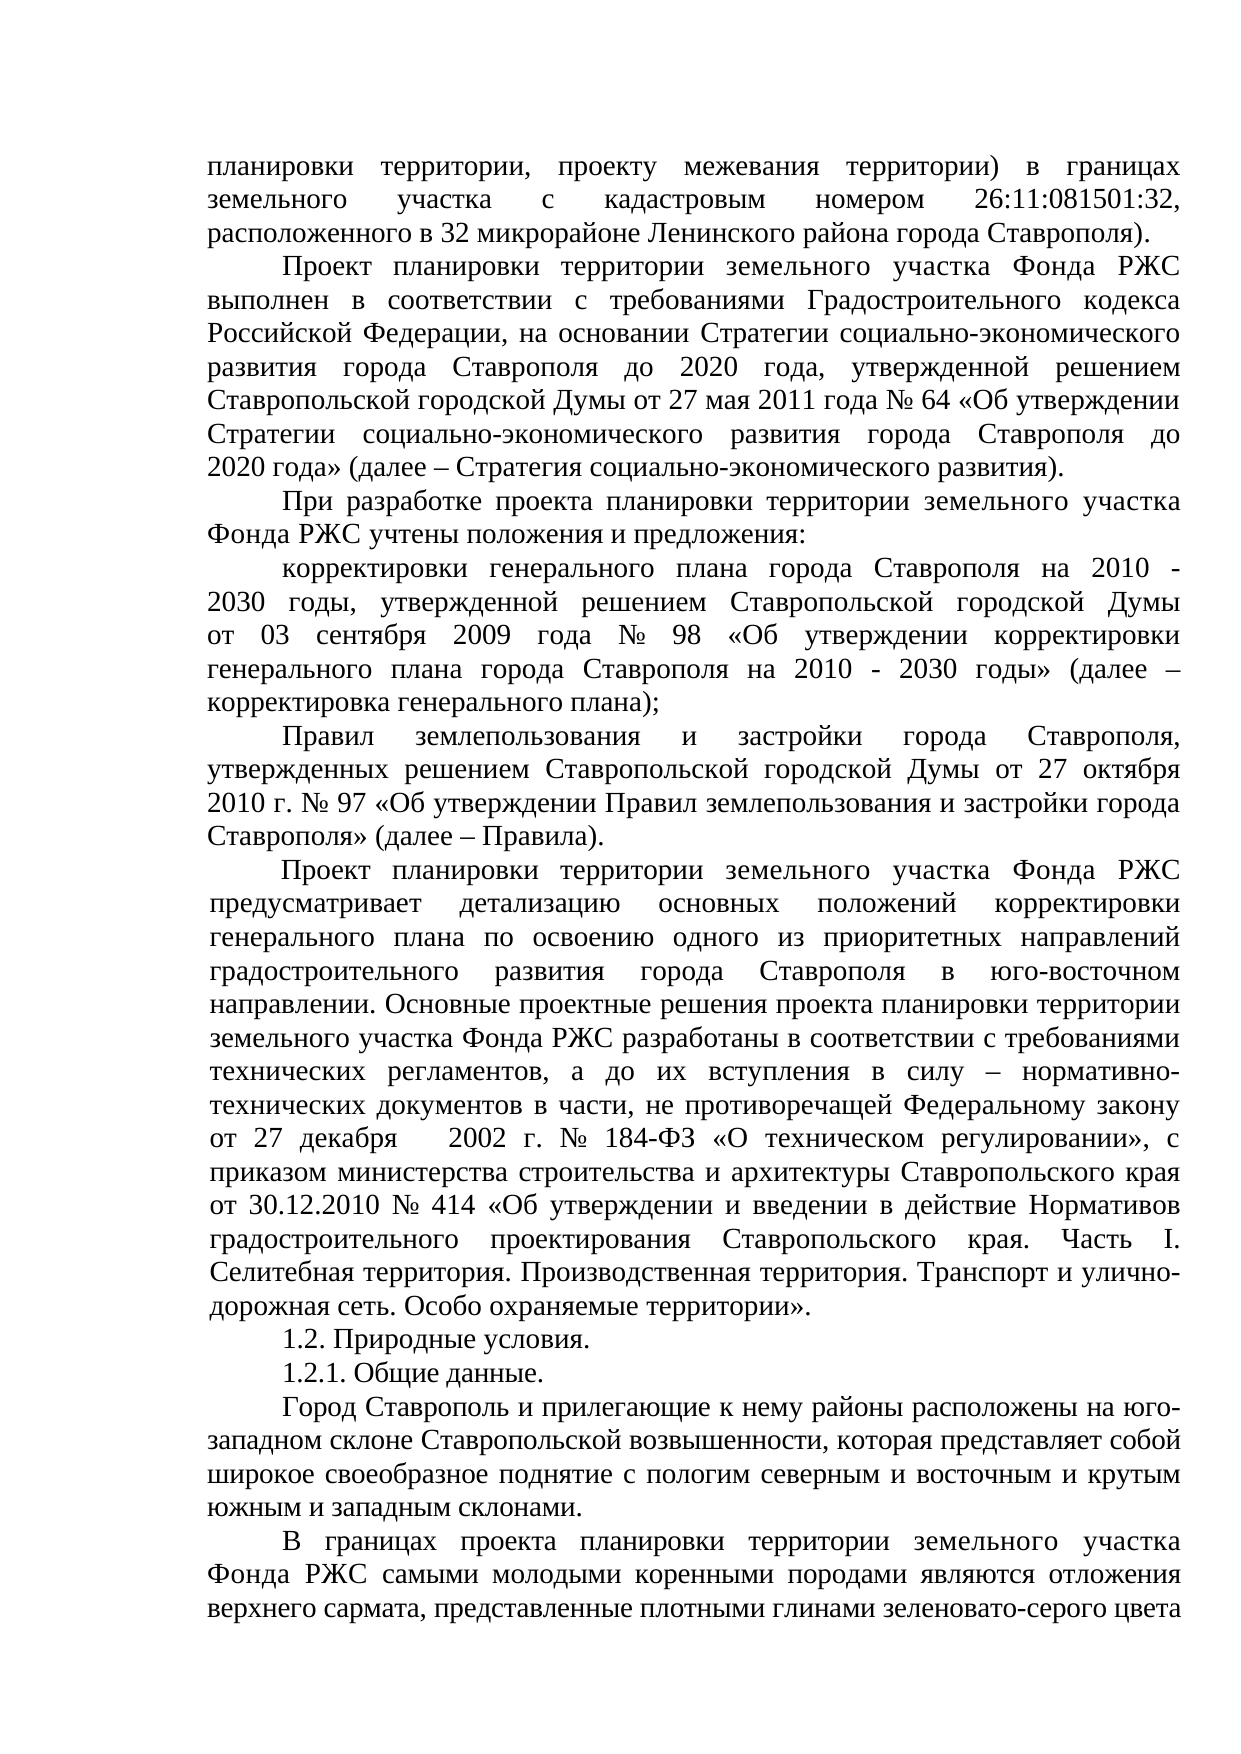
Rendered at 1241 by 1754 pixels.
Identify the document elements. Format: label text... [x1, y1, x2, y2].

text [207, 1523, 1181, 1623]
text Проект планировки территории земельного участка Фонда РЖС выполнен в соответствии с требованиями Градостроительного кодекса Российской Федерации, на основании Стратегии социально-экономического развития города Ставрополя до 2020 года, утвержденной решением Ставропольской городской Думы от 27 мая 2011 года № 64 «Об утверждении Стратегии социально-экономического развития города Ставрополя до 2020 года» (далее – Стратегия социально-экономического развития). [207, 248, 1181, 483]
text 1.2.1. Общие данные. [207, 1355, 1181, 1389]
text Правил землепользования и застройки города Ставрополя, утвержденных решением Ставропольской городской Думы от 27 октября 2010 г. № 97 «Об утверждении Правил землепользования и застройки города Ставрополя» (далее – Правила). [207, 718, 1181, 852]
text При разработке проекта планировки территории земельного участка Фонда РЖС учтены положения и предложения: [207, 483, 1181, 550]
text Проект планировки территории земельного участка Фонда РЖС предусматривает детализацию основных положений корректировки генерального плана по освоению одного из приоритетных направлений градостроительного развития города Ставрополя в юго-восточном направлении. Основные проектные решения проекта планировки территории земельного участка Фонда РЖС разработаны в соответствии с требованиями технических регламентов, а до их вступления в силу – нормативно-технических документов в части, не противоречащей Федеральному закону от 27 декабря 2002 г. № 184-ФЗ «О техническом регулировании», с приказом министерства строительства и архитектуры Ставропольского края от 30.12.2010 № 414 «Об утверждении и введении в действие Нормативов градостроительного проектирования Ставропольского края. Часть I. Селитебная территория. Производственная территория. Транспорт и улично-дорожная сеть. Особо охраняемые территории». [209, 852, 1181, 1322]
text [207, 148, 1181, 248]
text корректировки генерального плана города Ставрополя на 2010 - 2030 годы, утвержденной решением Ставропольской городской Думы от 03 сентября 2009 года № 98 «Об утверждении корректировки генерального плана города Ставрополя на 2010 - 2030 годы» (далее – корректировка генерального плана); [207, 550, 1181, 718]
text Город Ставрополь и прилегающие к нему районы расположены на юго-западном склоне Ставропольской возвышенности, которая представляет собой широкое своеобразное поднятие с пологим северным и восточным и крутым южным и западным склонами. [207, 1389, 1181, 1523]
text 1.2. Природные условия. [207, 1322, 1181, 1355]
